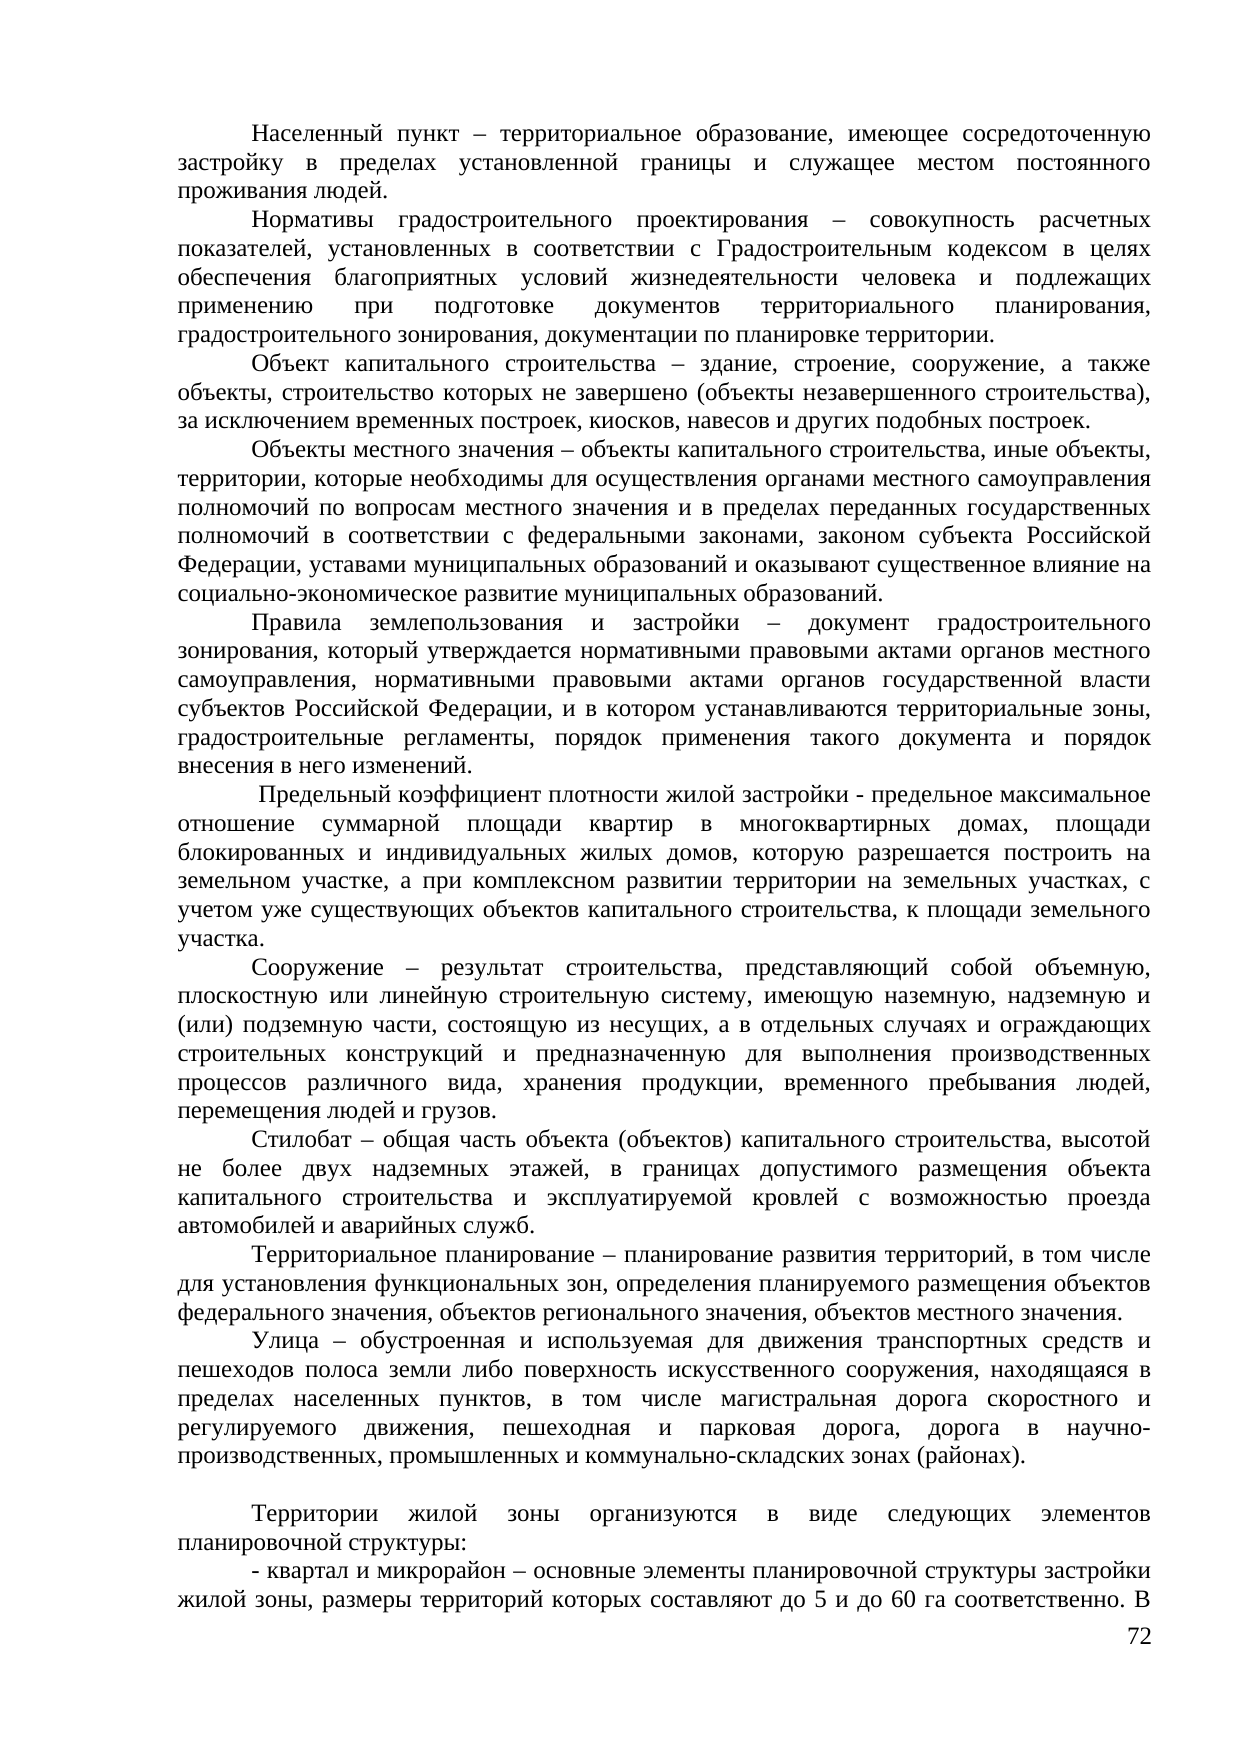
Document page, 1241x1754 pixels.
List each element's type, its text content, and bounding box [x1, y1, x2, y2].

text Правила землепользования и застройки – документ градостроительного зонирования, который утверждается нормативными правовыми актами органов местного самоуправления, нормативными правовыми актами органов государственной власти субъектов Российской Федерации, и в котором устанавливаются территориальные зоны, градостроительные регламенты, порядок применения такого документа и порядок внесения в него изменений. [177, 607, 1152, 779]
text Объект капитального строительства – здание, строение, сооружение, а также объекты, строительство которых не завершено (объекты незавершенного строительства), за исключением временных построек, киосков, навесов и других подобных построек. [177, 348, 1152, 434]
text Территориальное планирование – планирование развития территорий, в том числе для установления функциональных зон, определения планируемого размещения объектов федерального значения, объектов регионального значения, объектов местного значения. [177, 1239, 1152, 1326]
text Территории жилой зоны организуются в виде следующих элементов планировочной структуры: [177, 1498, 1152, 1556]
text Предельный коэффициент плотности жилой застройки - предельное максимальное отношение суммарной площади квартир в многоквартирных домах, площади блокированных и индивидуальных жилых домов, которую разрешается построить на земельном участке, а при комплексном развитии территории на земельных участках, с учетом уже существующих объектов капитального строительства, к площади земельного участка. [177, 779, 1152, 952]
text Объекты местного значения – объекты капитального строительства, иные объекты, территории, которые необходимы для осуществления органами местного самоуправления полномочий по вопросам местного значения и в пределах переданных государственных полномочий в соответствии с федеральными законами, законом субъекта Российской Федерации, уставами муниципальных образований и оказывают существенное влияние на социально-экономическое развитие муниципальных образований. [177, 434, 1152, 607]
text Улица – обустроенная и используемая для движения транспортных средств и пешеходов полоса земли либо поверхность искусственного сооружения, находящаяся в пределах населенных пунктов, в том числе магистральная дорога скоростного и регулируемого движения, пешеходная и парковая дорога, дорога в научно-производственных, промышленных и коммунально-складских зонах (районах). [177, 1326, 1152, 1469]
text Населенный пункт – территориальное образование, имеющее сосредоточенную застройку в пределах установленной границы и служащее местом постоянного проживания людей. [177, 118, 1152, 204]
text Сооружение – результат строительства, представляющий собой объемную, плоскостную или линейную строительную систему, имеющую наземную, надземную и (или) подземную части, состоящую из несущих, а в отдельных случаях и ограждающих строительных конструкций и предназначенную для выполнения производственных процессов различного вида, хранения продукции, временного пребывания людей, перемещения людей и грузов. [177, 952, 1152, 1124]
text Стилобат – общая часть объекта (объектов) капитального строительства, высотой не более двух надземных этажей, в границах допустимого размещения объекта капитального строительства и эксплуатируемой кровлей с возможностью проезда автомобилей и аварийных служб. [177, 1124, 1152, 1239]
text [177, 1556, 1152, 1613]
text Нормативы градостроительного проектирования – совокупность расчетных показателей, установленных в соответствии с Градостроительным кодексом в целях обеспечения благоприятных условий жизнедеятельности человека и подлежащих применению при подготовке документов территориального планирования, градостроительного зонирования, документации по планировке территории. [177, 204, 1152, 348]
